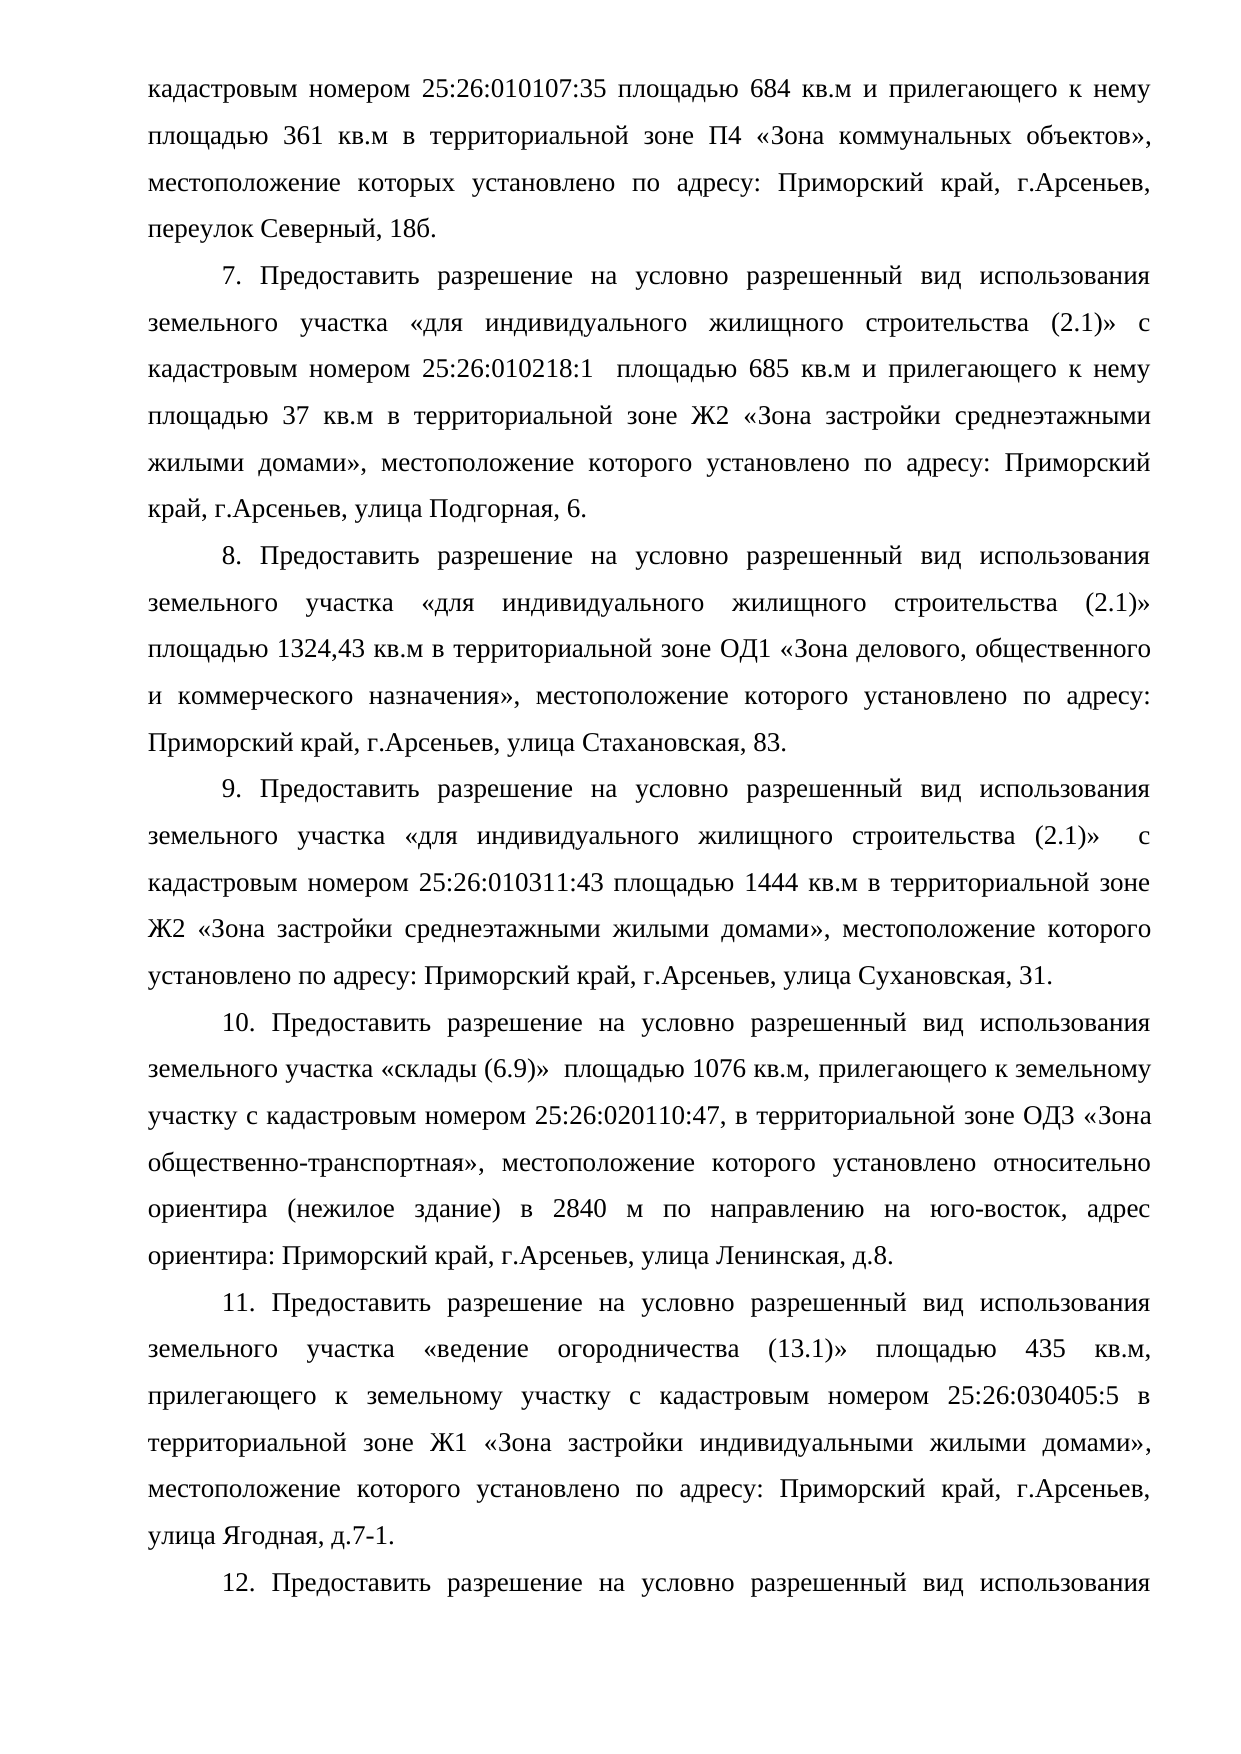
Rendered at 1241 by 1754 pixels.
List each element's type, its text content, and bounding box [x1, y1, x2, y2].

text 9. Предоставить разрешение на условно разрешенный вид использования земельного участка «для индивидуального жилищного строительства (2.1)» с кадастровым номером 25:26:010311:43 площадью 1444 кв.м в территориальной зоне Ж2 «Зона застройки среднеэтажными жилыми домами», местоположение которого установлено по адресу: Приморский край, г.Арсеньев, улица Сухановская, 31. [148, 772, 1152, 990]
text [148, 1566, 1152, 1597]
text 7. Предоставить разрешение на условно разрешенный вид использования земельного участка «для индивидуального жилищного строительства (2.1)» с кадастровым номером 25:26:010218:1 площадью 685 кв.м и прилегающего к нему площадью 37 кв.м в территориальной зоне Ж2 «Зона застройки среднеэтажными жилыми домами», местоположение которого установлено по адресу: Приморский край, г.Арсеньев, улица Подгорная, 6. [148, 259, 1152, 524]
text 8. Предоставить разрешение на условно разрешенный вид использования земельного участка «для индивидуального жилищного строительства (2.1)» площадью 1324,43 кв.м в территориальной зоне ОД1 «Зона делового, общественного и коммерческого назначения», местоположение которого установлено по адресу: Приморский край, г.Арсеньев, улица Стахановская, 83. [148, 539, 1152, 757]
text 10. Предоставить разрешение на условно разрешенный вид использования земельного участка «склады (6.9)» площадью 1076 кв.м, прилегающего к земельному участку с кадастровым номером 25:26:020110:47, в территориальной зоне ОД3 «Зона общественно-транспортная», местоположение которого установлено относительно ориентира (нежилое здание) в 2840 м по направлению на юго-восток, адрес ориентира: Приморский край, г.Арсеньев, улица Ленинская, д.8. [148, 1006, 1152, 1270]
text 11. Предоставить разрешение на условно разрешенный вид использования земельного участка «ведение огородничества (13.1)» площадью 435 кв.м, прилегающего к земельному участку с кадастровым номером 25:26:030405:5 в территориальной зоне Ж1 «Зона застройки индивидуальными жилыми домами», местоположение которого установлено по адресу: Приморский край, г.Арсеньев, улица Ягодная, д.7-1. [148, 1286, 1152, 1550]
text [148, 72, 1152, 244]
